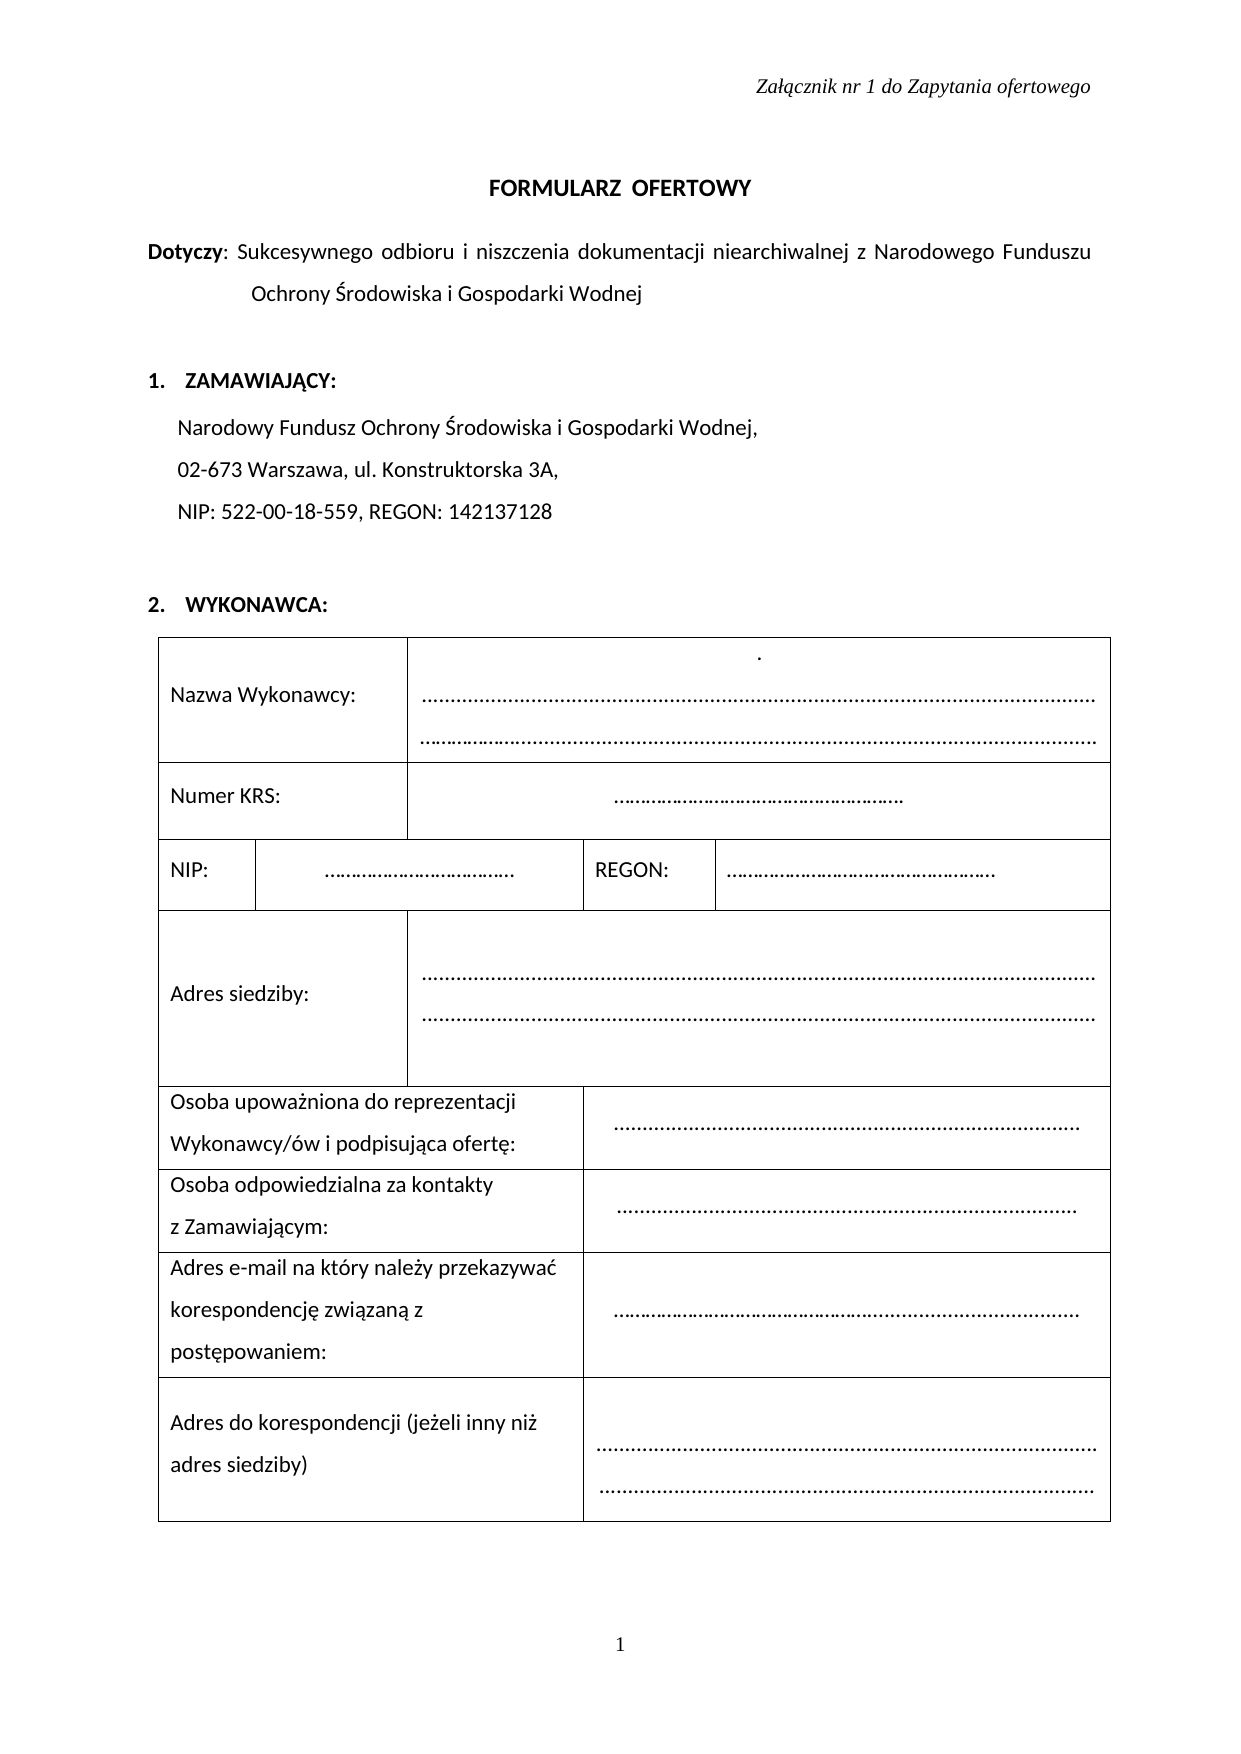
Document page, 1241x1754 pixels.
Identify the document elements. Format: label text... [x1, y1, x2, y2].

table_cell Adres siedziby: [159, 911, 407, 1086]
table_cell …………………………………………..................................... [584, 1253, 1110, 1377]
table_cell …………………………………………… [716, 840, 1110, 910]
table_cell Osoba odpowiedzialna za kontakty z Zamawiającym: [159, 1170, 583, 1252]
table_header . ..................................................................................................................... ………………..................................................................................................... [408, 638, 1110, 762]
table_cell ………………………………………………. [408, 763, 1110, 839]
table_header Nazwa Wykonawcy: [159, 638, 407, 762]
table_cell Adres do korespondencji (jeżeli inny niż adres siedziby) [159, 1378, 583, 1521]
subtitle FORMULARZ OFERTOWY [148, 173, 1093, 203]
table_cell REGON: [584, 840, 715, 910]
table_cell ……………………………… [256, 840, 583, 910]
table_cell ................................................................................ [584, 1170, 1110, 1252]
list WYKONAWCA: [148, 590, 1093, 618]
table_cell Numer KRS: [159, 763, 407, 839]
text Dotyczy: Sukcesywnego odbioru i niszczenia dokumentacji niearchiwalnej z Narodowego Funduszu Ochrony Środowiska i Gospodarki Wodnej [148, 237, 1093, 307]
text Narodowy Fundusz Ochrony Środowiska i Gospodarki Wodnej, [177, 413, 1093, 441]
table_cell ............................................................................................................................................................................. [584, 1378, 1110, 1521]
text 02-673 Warszawa, ul. Konstruktorska 3A, [177, 455, 1093, 483]
table_cell .......................................................................................................................................................................................................................................... [408, 911, 1110, 1086]
list ZAMAWIAJĄCY: [148, 366, 1093, 394]
text NIP: 522-00-18-559, REGON: 142137128 [177, 497, 1093, 525]
table_cell NIP: [159, 840, 255, 910]
table_cell Adres e-mail na który należy przekazywać korespondencję związaną z postępowaniem: [159, 1253, 583, 1377]
table_cell Osoba upoważniona do reprezentacji Wykonawcy/ów i podpisująca ofertę: [159, 1087, 583, 1169]
table_cell ................................................................................. [584, 1087, 1110, 1169]
